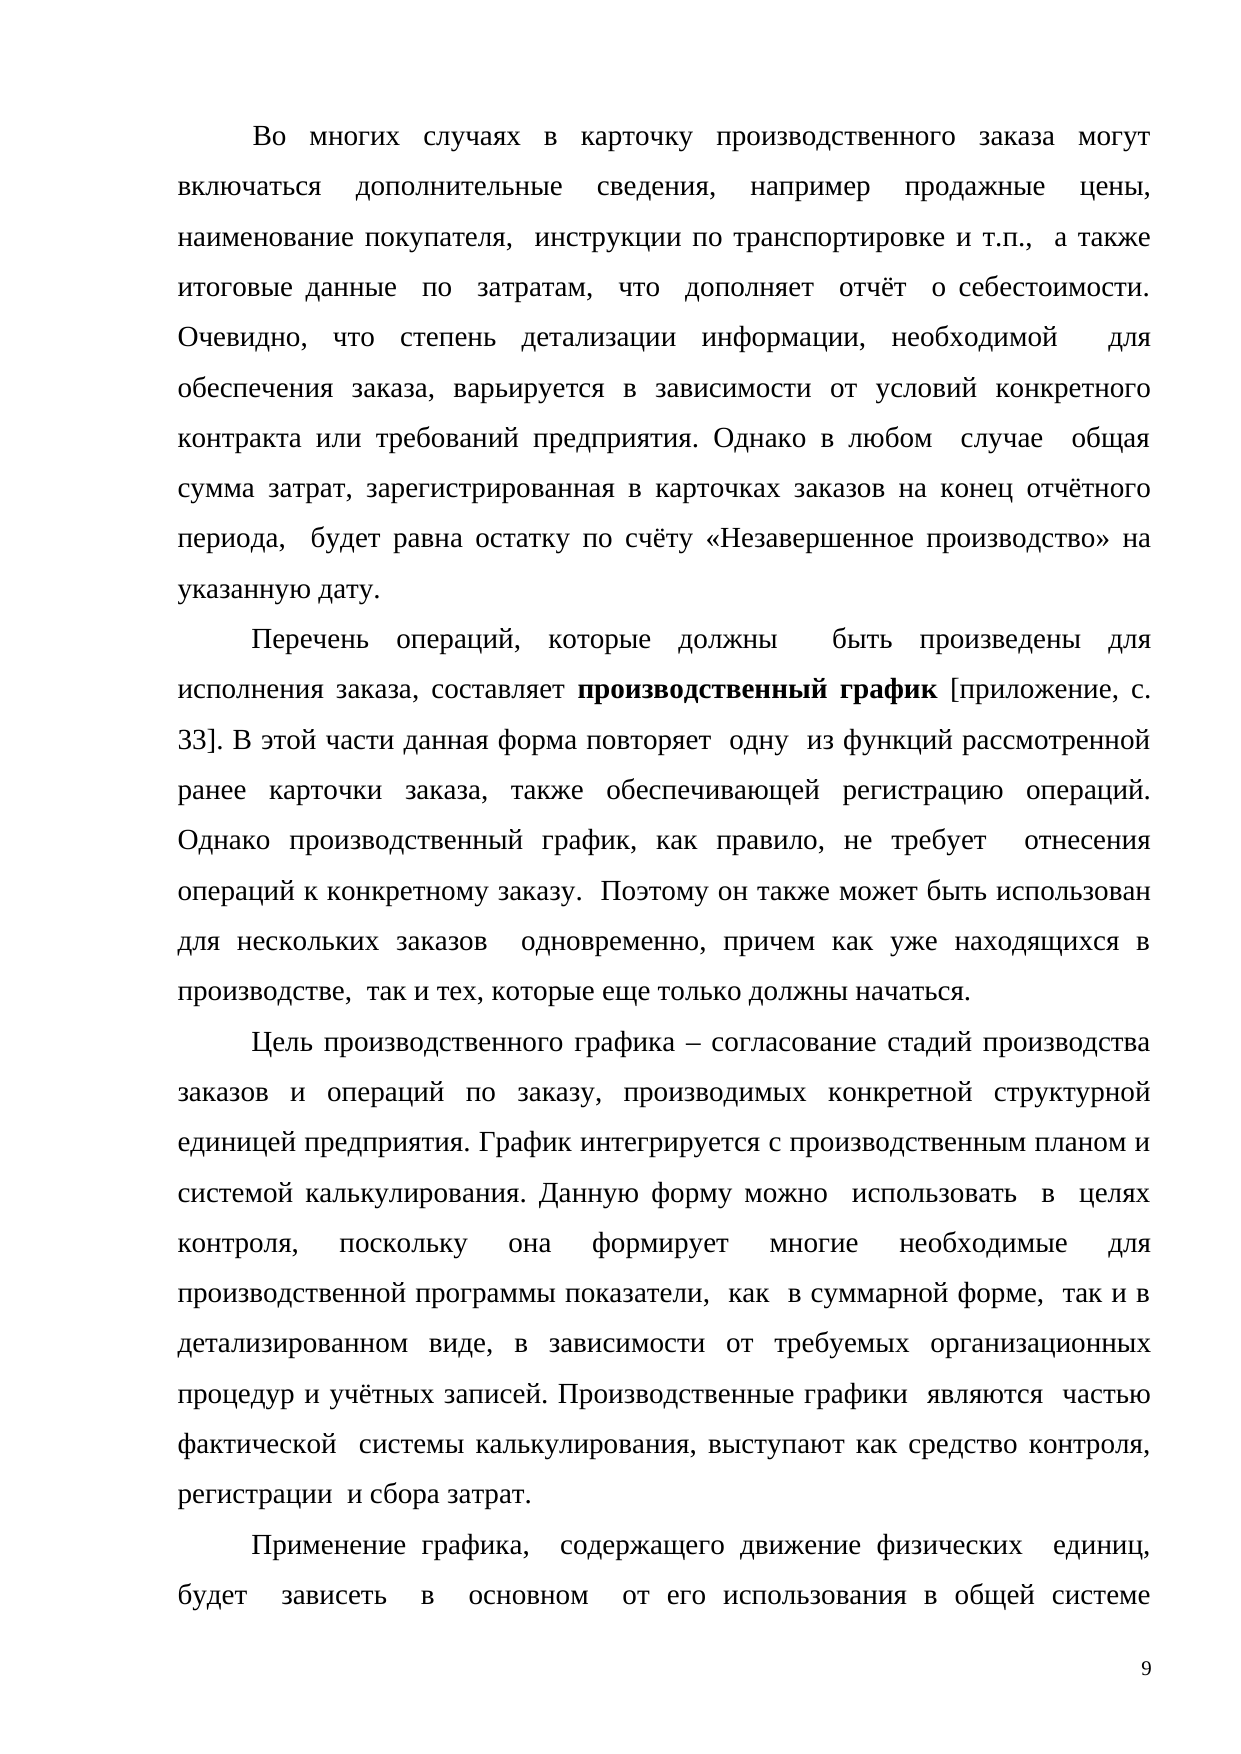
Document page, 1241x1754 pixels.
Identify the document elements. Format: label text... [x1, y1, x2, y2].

text Во многих случаях в карточку производственного заказа могут включаться дополнительные сведения, например продажные цены, наименование покупателя, инструкции по транспортировке и т.п., а также итоговые данные по затратам, что дополняет отчёт о себестоимости. Очевидно, что степень детализации информации, необходимой для обеспечения заказа, варьируется в зависимости от условий конкретного контракта или требований предприятия. Однако в любом случае общая сумма затрат, зарегистрированная в карточках заказов на конец отчётного периода, будет равна остатку по счёту «Незавершенное производство» на указанную дату. [177, 118, 1152, 604]
text Цель производственного графика – согласование стадий производства заказов и операций по заказу, производимых конкретной структурной единицей предприятия. График интегрируется с производственным планом и системой калькулирования. Данную форму можно использовать в целях контроля, поскольку она формирует многие необходимые для производственной программы показатели, как в суммарной форме, так и в детализированном виде, в зависимости от требуемых организационных процедур и учётных записей. Производственные графики являются частью фактической системы калькулирования, выступают как средство контроля, регистрации и сбора затрат. [177, 1024, 1152, 1510]
text Перечень операций, которые должны быть произведены для исполнения заказа, составляет производственный график [приложение, с. 33]. В этой части данная форма повторяет одну из функций рассмотренной ранее карточки заказа, также обеспечивающей регистрацию операций. Однако производственный график, как правило, не требует отнесения операций к конкретному заказу. Поэтому он также может быть использован для нескольких заказов одновременно, причем как уже находящихся в производстве, так и тех, которые еще только должны начаться. [177, 621, 1152, 1007]
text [177, 1527, 1152, 1611]
